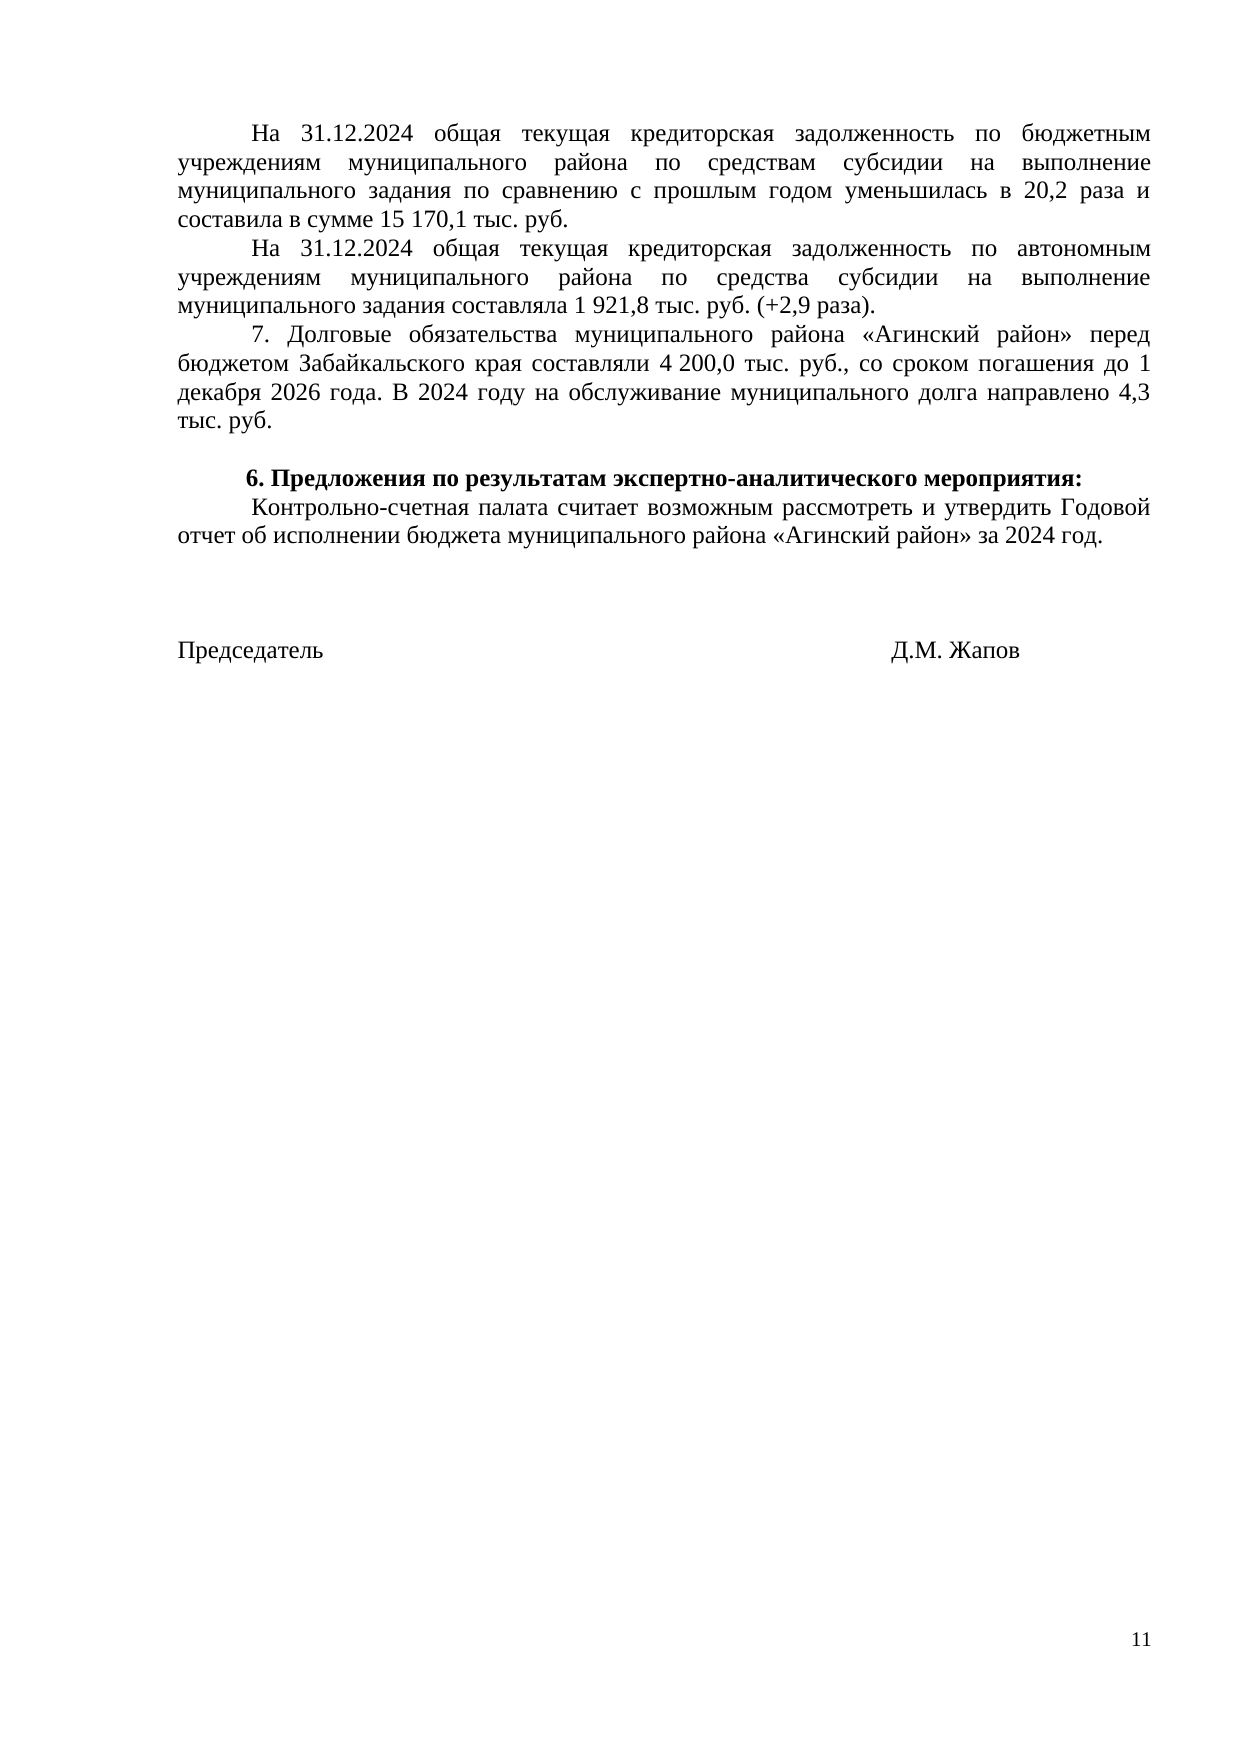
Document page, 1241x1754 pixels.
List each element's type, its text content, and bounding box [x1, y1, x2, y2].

text На 31.12.2024 общая текущая кредиторская задолженность по автономным учреждениям муниципального района по средства субсидии на выполнение муниципального задания составляла 1 921,8 тыс. руб. (+2,9 раза). [177, 233, 1152, 319]
text 6. Предложения по результатам экспертно-аналитического мероприятия: [177, 463, 1152, 492]
text 7. Долговые обязательства муниципального района «Агинский район» перед бюджетом Забайкальского края составляли 4 200,0 тыс. руб., со сроком погашения до 1 декабря 2026 года. В 2024 году на обслуживание муниципального долга направлено 4,3 тыс. руб. [177, 319, 1152, 434]
text Председатель Д.М. Жапов [177, 636, 1152, 664]
text Контрольно-счетная палата считает возможным рассмотреть и утвердить Годовой отчет об исполнении бюджета муниципального района «Агинский район» за 2024 год. [177, 492, 1152, 549]
text На 31.12.2024 общая текущая кредиторская задолженность по бюджетным учреждениям муниципального района по средствам субсидии на выполнение муниципального задания по сравнению с прошлым годом уменьшилась в 20,2 раза и составила в сумме 15 170,1 тыс. руб. [177, 118, 1152, 233]
